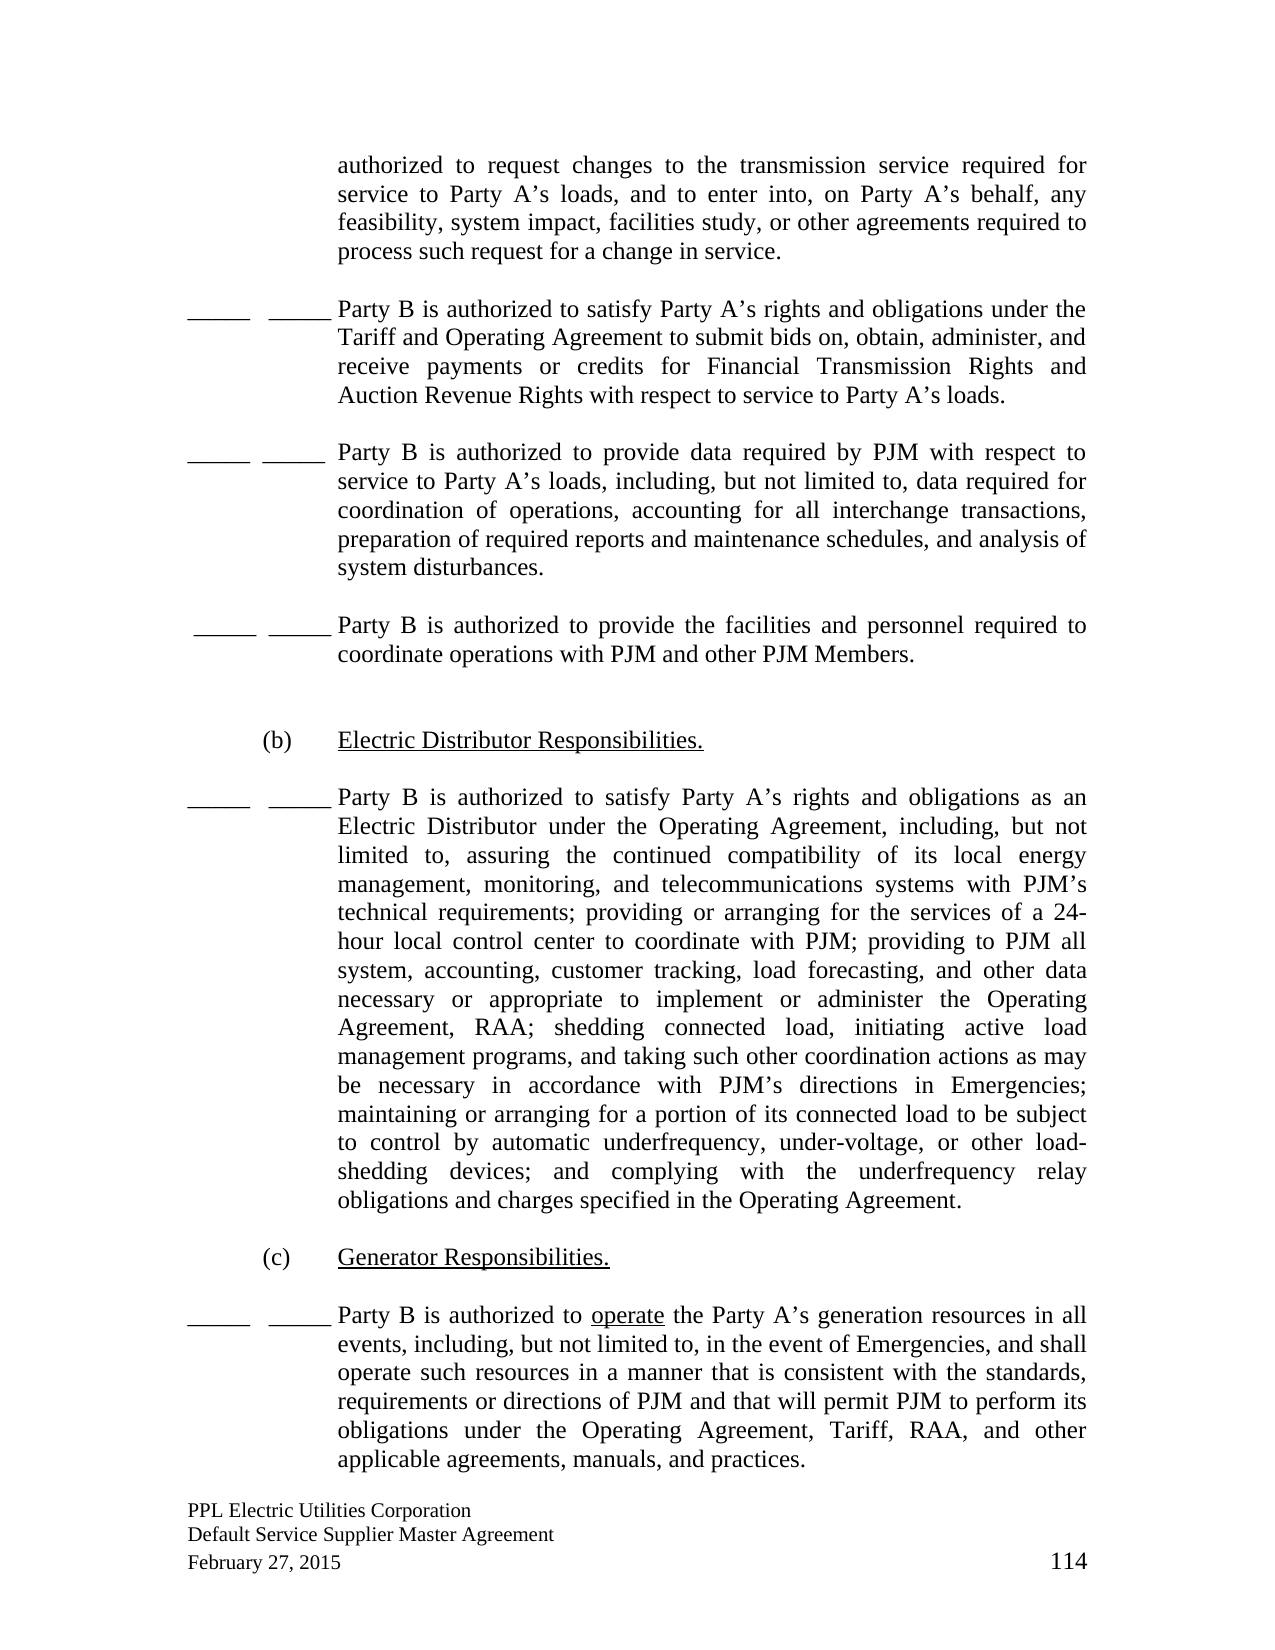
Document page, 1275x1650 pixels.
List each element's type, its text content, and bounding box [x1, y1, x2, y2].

text _____ _____ Party B is authorized to provide data required by PJM with respect to service to Party A’s loads, including, but not limited to, data required for coordination of operations, accounting for all interchange transactions, preparation of required reports and maintenance schedules, and analysis of system disturbances. [187, 437, 1087, 581]
text (b) Electric Distributor Responsibilities. [262, 725, 1087, 754]
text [187, 150, 1087, 265]
text _____ _____ Party B is authorized to satisfy Party A’s rights and obligations under the Tariff and Operating Agreement to submit bids on, obtain, administer, and receive payments or credits for Financial Transmission Rights and Auction Revenue Rights with respect to service to Party A’s loads. [187, 294, 1087, 409]
text _____ _____ Party B is authorized to operate the Party A’s generation resources in all events, including, but not limited to, in the event of Emergencies, and shall operate such resources in a manner that is consistent with the standards, requirements or directions of PJM and that will permit PJM to perform its obligations under the Operating Agreement, Tariff, RAA, and other applicable agreements, manuals, and practices. [187, 1300, 1087, 1472]
text _____ _____ Party B is authorized to satisfy Party A’s rights and obligations as an Electric Distributor under the Operating Agreement, including, but not limited to, assuring the continued compatibility of its local energy management, monitoring, and telecommunications systems with PJM’s technical requirements; providing or arranging for the services of a 24-hour local control center to coordinate with PJM; providing to PJM all system, accounting, customer tracking, load forecasting, and other data necessary or appropriate to implement or administer the Operating Agreement, RAA; shedding connected load, initiating active load management programs, and taking such other coordination actions as may be necessary in accordance with PJM’s directions in Emergencies; maintaining or arranging for a portion of its connected load to be subject to control by automatic underfrequency, under-voltage, or other load-shedding devices; and complying with the underfrequency relay obligations and charges specified in the Operating Agreement. [187, 782, 1087, 1214]
text _____ _____ Party B is authorized to provide the facilities and personnel required to coordinate operations with PJM and other PJM Members. [187, 610, 1087, 667]
text (c) Generator Responsibilities. [262, 1242, 1087, 1271]
